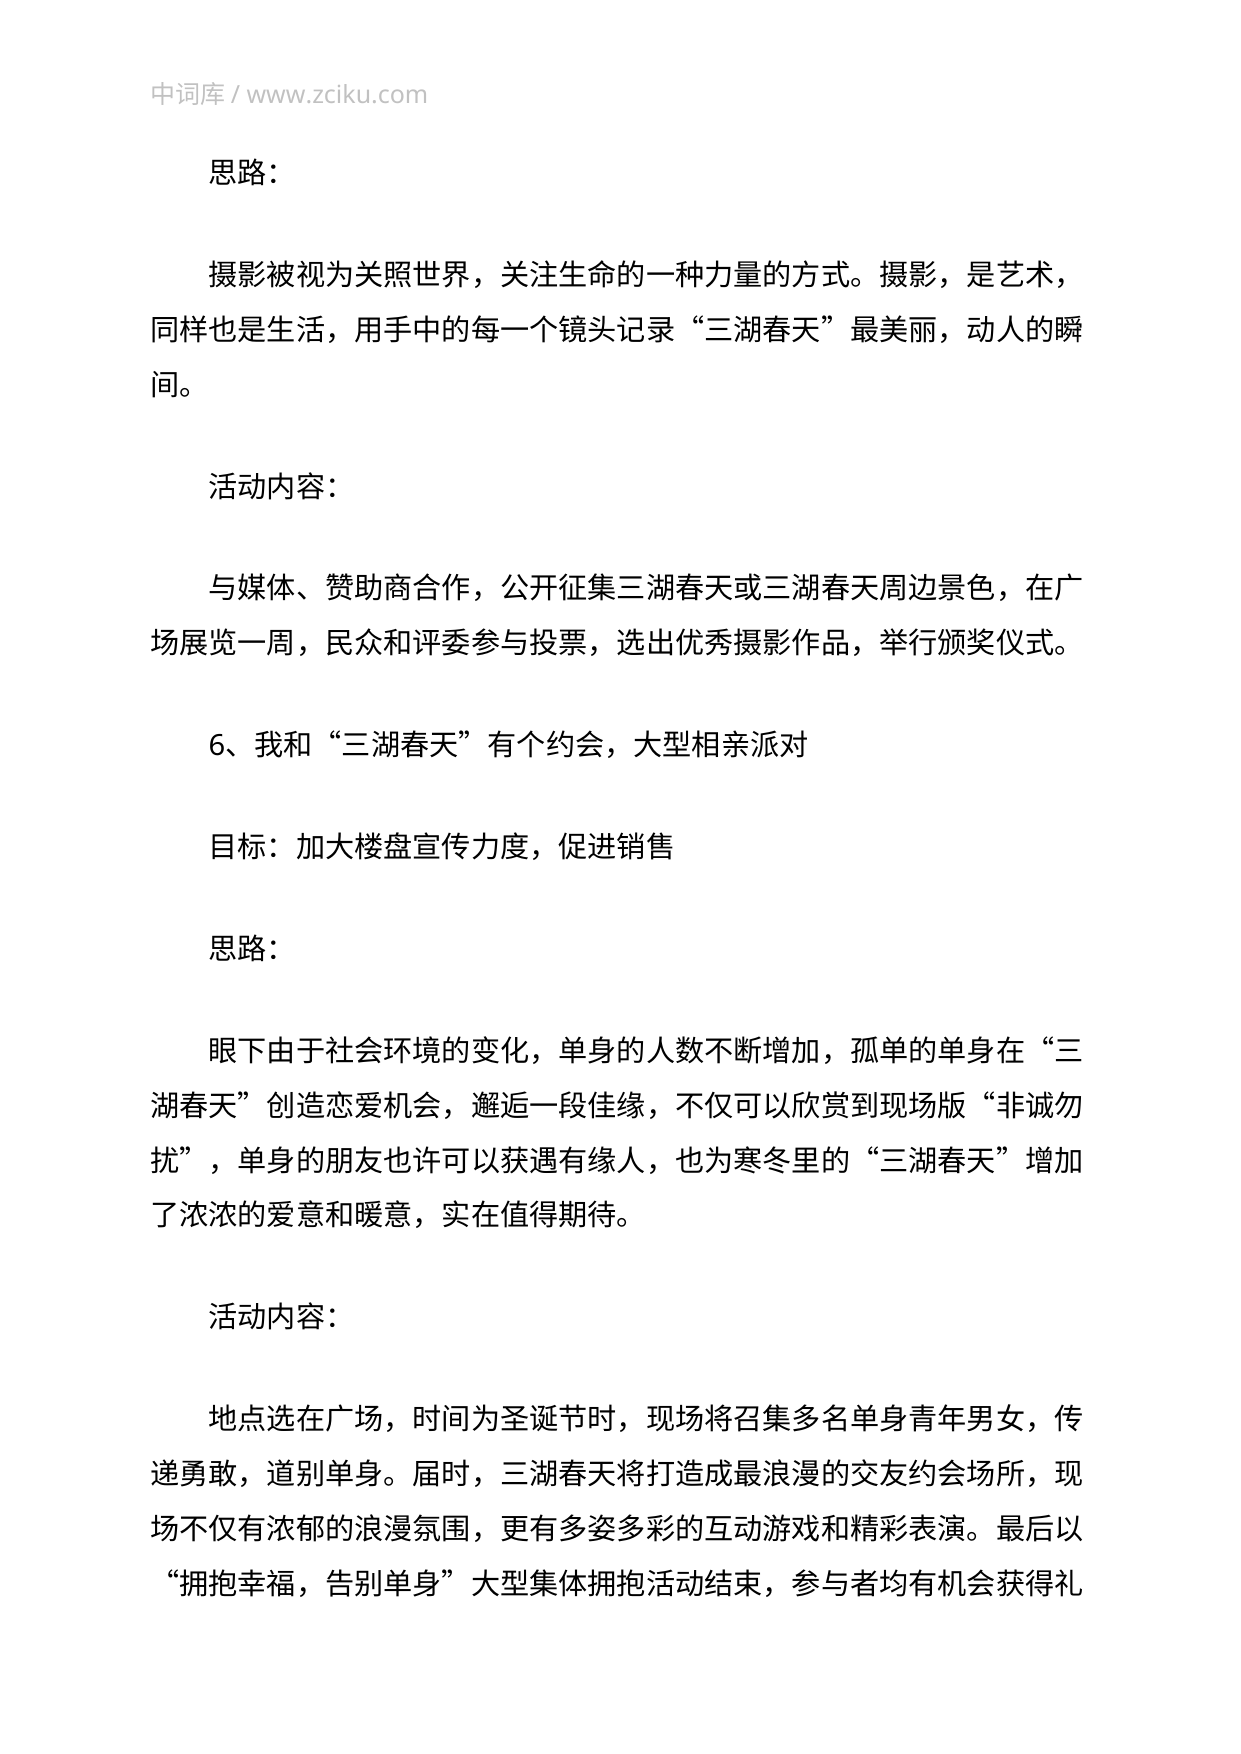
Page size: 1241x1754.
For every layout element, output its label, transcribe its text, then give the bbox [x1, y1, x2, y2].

text 与媒体、赞助商合作，公开征集三湖春天或三湖春天周边景色，在广场展览一周，民众和评委参与投票，选出优秀摄影作品，举行颁奖仪式。 [150, 565, 1090, 662]
text 活动内容： [150, 463, 1090, 506]
text 思路： [150, 150, 1090, 192]
text 6、我和“三湖春天”有个约会，大型相亲派对 [150, 722, 1090, 764]
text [150, 1396, 1090, 1602]
text 活动内容： [150, 1294, 1090, 1336]
text 摄影被视为关照世界，关注生命的一种力量的方式。摄影，是艺术，同样也是生活，用手中的每一个镜头记录“三湖春天”最美丽，动人的瞬间。 [150, 252, 1090, 404]
text 目标：加大楼盘宣传力度，促进销售 [150, 824, 1090, 866]
text 眼下由于社会环境的变化，单身的人数不断增加，孤单的单身在“三湖春天”创造恋爱机会，邂逅一段佳缘，不仅可以欣赏到现场版“非诚勿扰”，单身的朋友也许可以获遇有缘人，也为寒冬里的“三湖春天”增加了浓浓的爱意和暖意，实在值得期待。 [150, 1027, 1090, 1234]
text 思路： [150, 926, 1090, 968]
